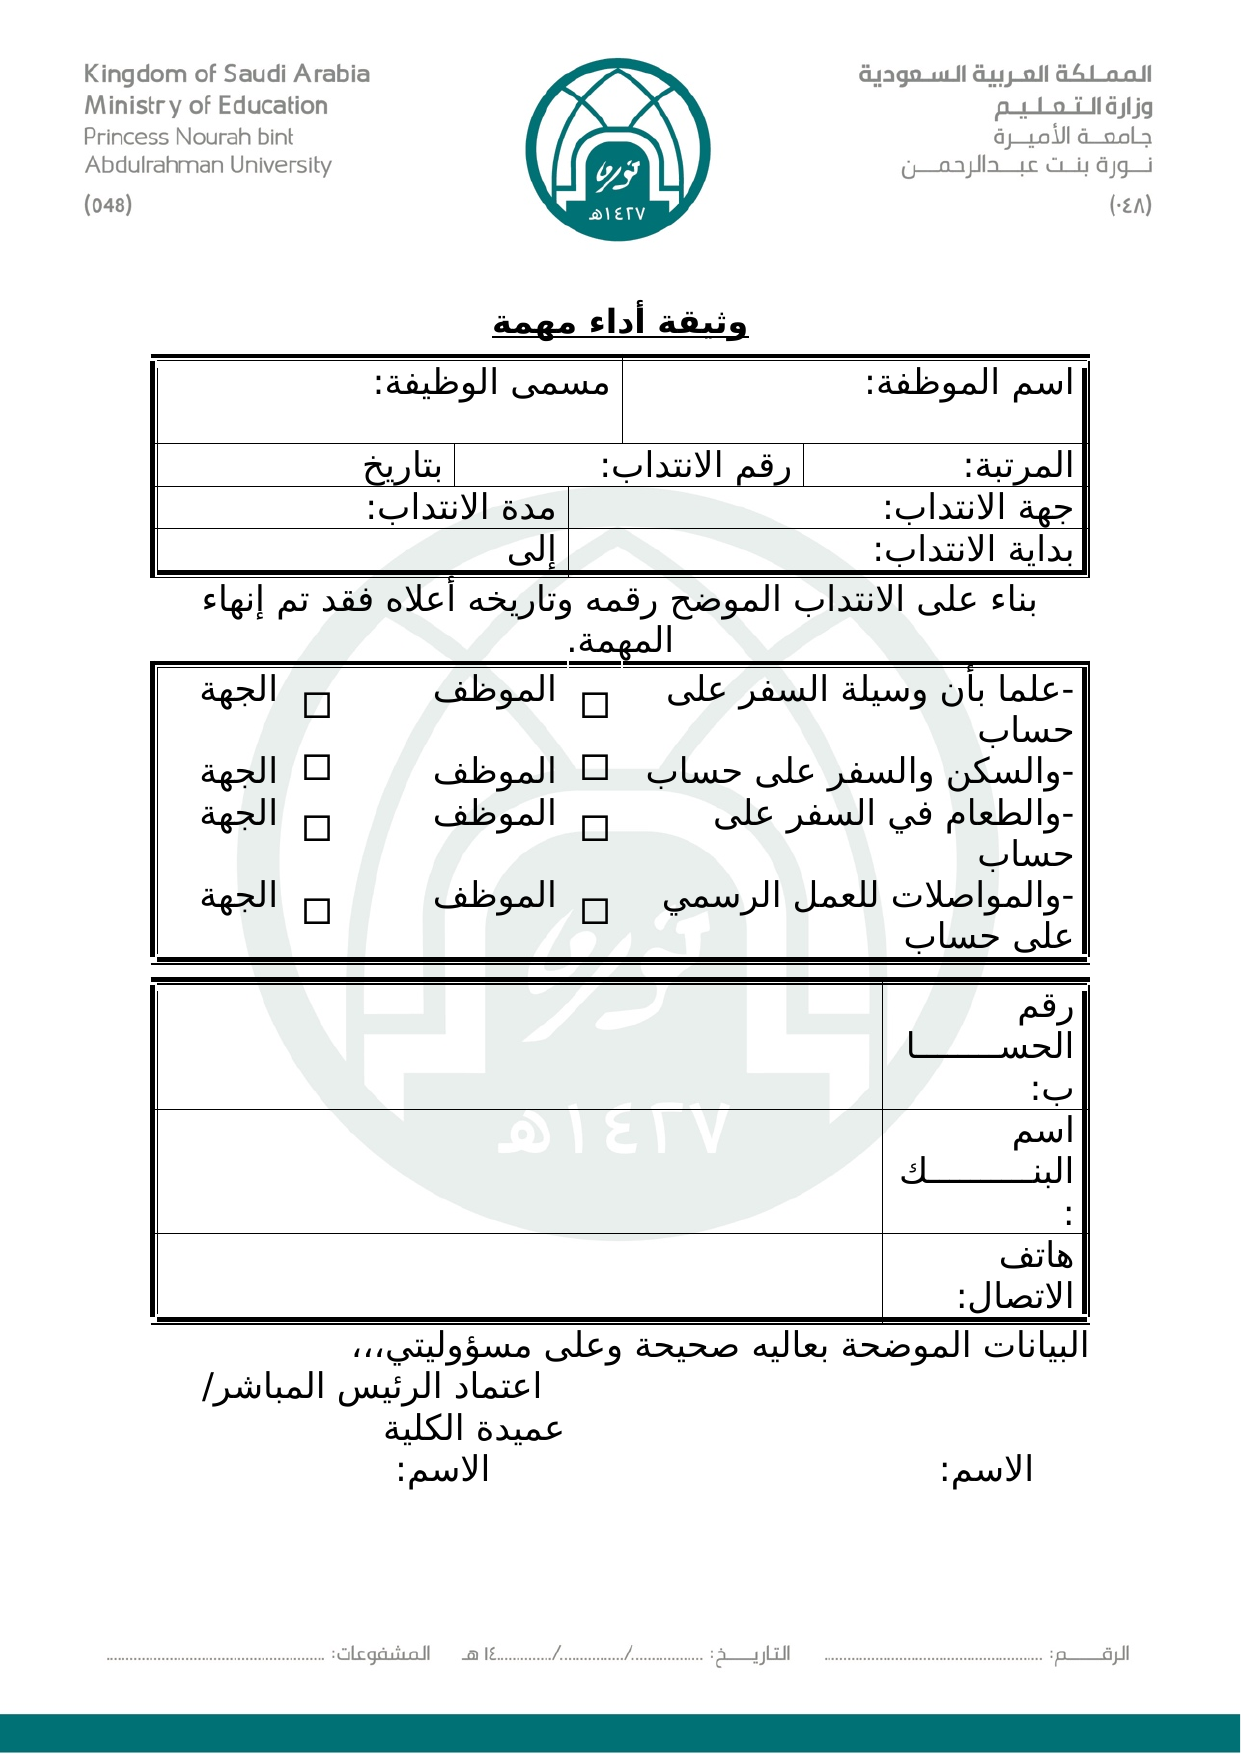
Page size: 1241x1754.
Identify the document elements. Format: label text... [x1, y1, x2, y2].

table_cell اسم البنــــــــــك: [883, 1110, 1082, 1233]
table_cell بتاريخ [158, 444, 454, 486]
table_cell الموظف [345, 875, 568, 957]
table_cell [155, 1234, 882, 1317]
table_cell -والمواصلات للعمل الرسمي على حساب [622, 875, 1086, 957]
table_cell الموظف [345, 792, 568, 874]
table_cell بداية الانتداب: [569, 529, 1082, 570]
table_cell [568, 661, 622, 751]
table_cell إلى [158, 529, 568, 570]
table_cell الجهة [158, 751, 289, 792]
table_cell [158, 1110, 882, 1233]
table_cell [289, 792, 345, 874]
table_header مسمى الوظيفة: [154, 358, 622, 443]
table_cell مدة الانتداب: [158, 487, 568, 528]
table_header [154, 982, 882, 1108]
table_cell الموظف [345, 751, 568, 792]
text وثيقة أداء مهمة [150, 303, 1090, 341]
table_cell [289, 875, 345, 957]
table_cell -علما بأن وسيلة السفر على حساب [622, 661, 1082, 751]
text الاسم: الاسم: [150, 1448, 1090, 1489]
table_cell جهة الانتداب: [569, 487, 1082, 528]
text البيانات الموضحة بعاليه صحيحة وعلى مسؤوليتي،،، [150, 1324, 1090, 1366]
table_cell هاتف الاتصال: [883, 1234, 1086, 1317]
table_cell الجهة [158, 792, 289, 874]
table_header اسم الموظفة: [623, 361, 1086, 443]
text اعتماد الرئيس المباشر/ عميدة الكلية [150, 1366, 565, 1448]
table_cell [568, 751, 622, 792]
table_cell [289, 668, 345, 751]
table_cell -والطعام في السفر على حساب [622, 792, 1082, 874]
table_header رقم الحســــــــاب: [883, 985, 1086, 1108]
table_cell رقم الانتداب: [455, 444, 803, 486]
table_cell -والسكن والسفر على حساب [622, 751, 1082, 792]
table_cell المرتبة: [804, 444, 1082, 486]
table_cell [568, 875, 622, 957]
table_cell الجهة [158, 668, 289, 751]
table_cell الجهة [155, 875, 289, 957]
table_cell [568, 792, 622, 874]
table_cell بناء على الانتداب الموضح رقمه وتاريخه أعلاه فقد تم إنهاء المهمة. [154, 578, 1086, 661]
picture [0, 0, 1241, 1754]
table_cell [289, 751, 345, 792]
table_cell الموظف [345, 661, 568, 751]
